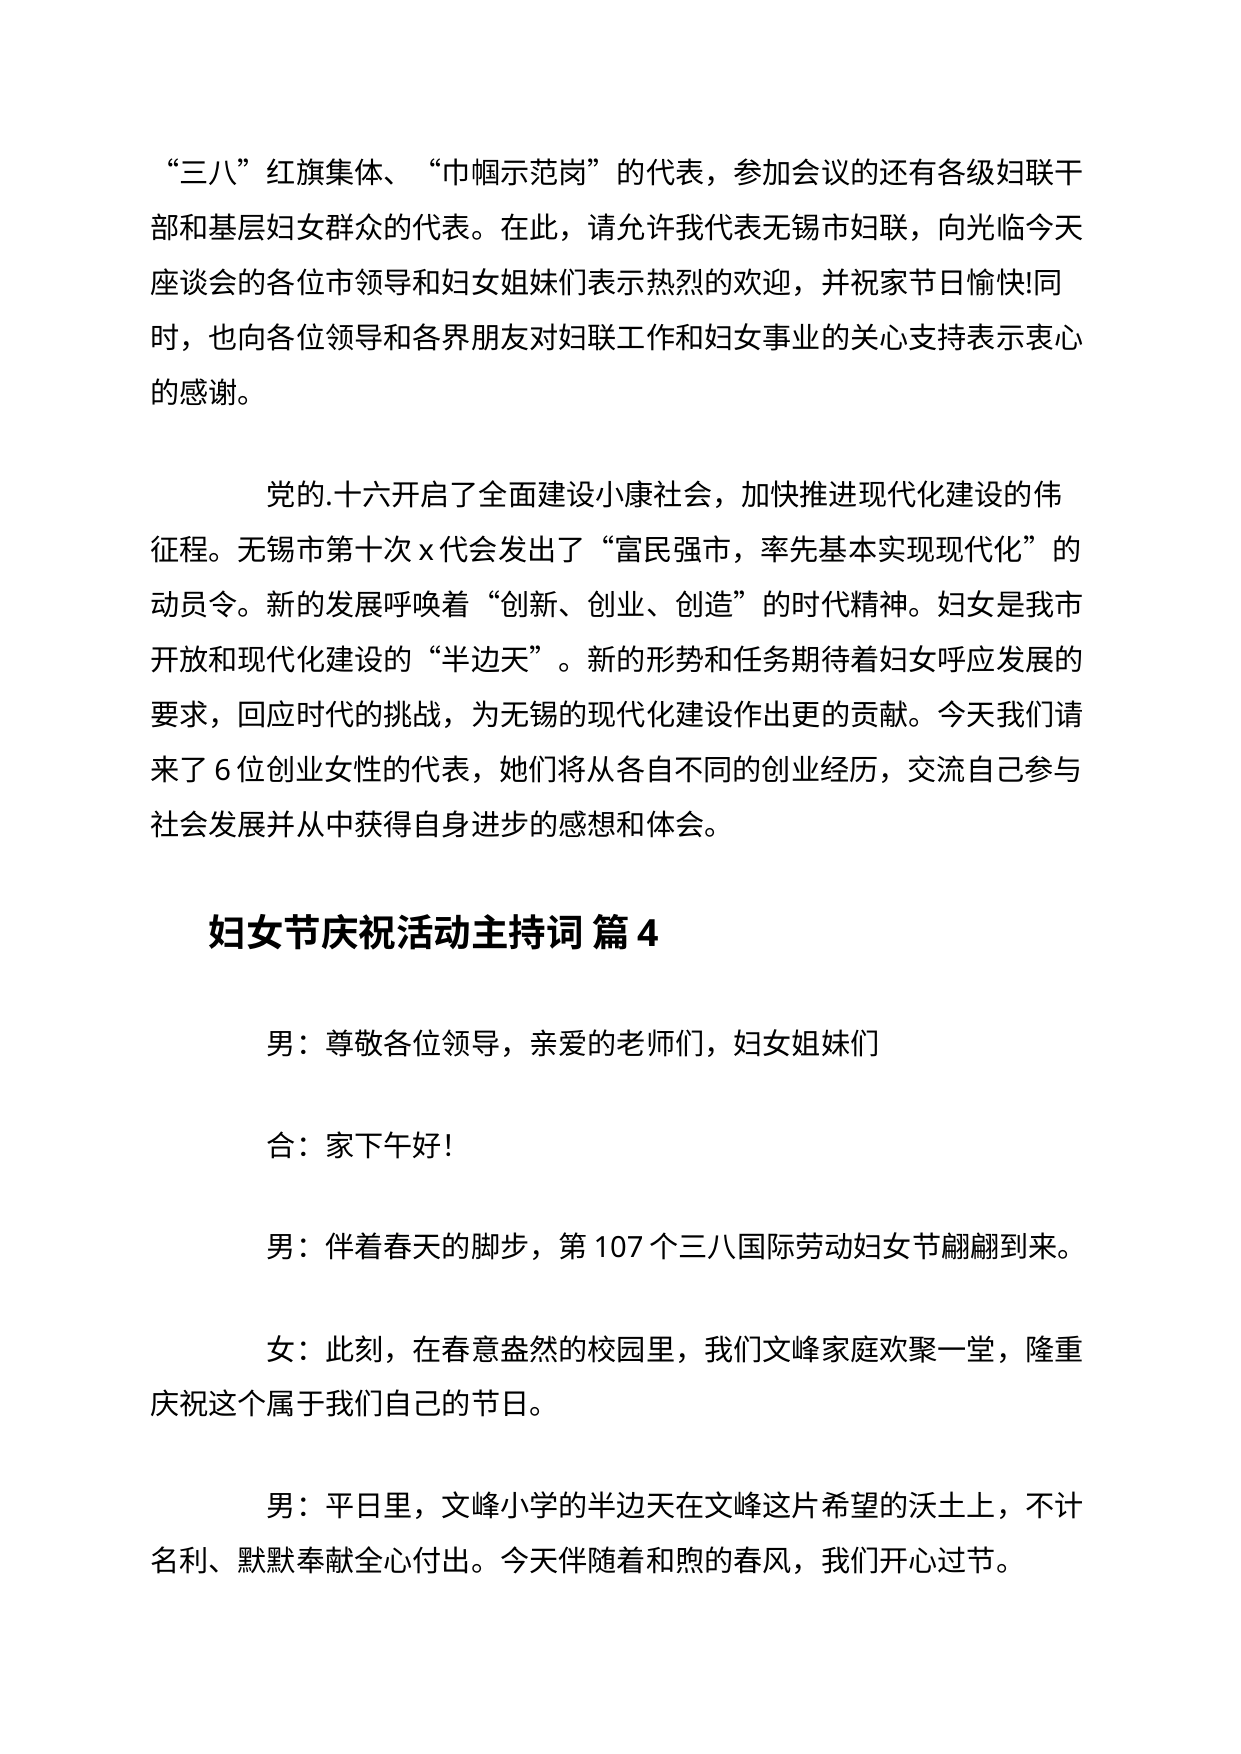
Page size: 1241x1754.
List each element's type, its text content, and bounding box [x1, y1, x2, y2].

text 妇女节庆祝活动主持词 篇4 [150, 903, 1090, 957]
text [150, 150, 1090, 412]
text 女：此刻，在春意盎然的校园里，我们文峰家庭欢聚一堂，隆重庆祝这个属于我们自己的节日。 [150, 1326, 1090, 1423]
text 男：伴着春天的脚步，第107个三八国际劳动妇女节翩翩到来。 [150, 1224, 1090, 1266]
text 合：家下午好！ [150, 1122, 1090, 1164]
text 男：尊敬各位领导，亲爱的老师们，妇女姐妹们 [150, 1021, 1090, 1063]
text 男：平日里，文峰小学的半边天在文峰这片希望的沃土上，不计名利、默默奉献全心付出。今天伴随着和煦的春风，我们开心过节。 [150, 1483, 1090, 1580]
text 党的.十六开启了全面建设小康社会，加快推进现代化建设的伟征程。无锡市第十次x代会发出了“富民强市，率先基本实现现代化”的动员令。新的发展呼唤着“创新、创业、创造”的时代精神。妇女是我市开放和现代化建设的“半边天”。新的形势和任务期待着妇女呼应发展的要求，回应时代的挑战，为无锡的现代化建设作出更的贡献。今天我们请来了6位创业女性的代表，她们将从各自不同的创业经历，交流自己参与社会发展并从中获得自身进步的感想和体会。 [150, 471, 1090, 843]
